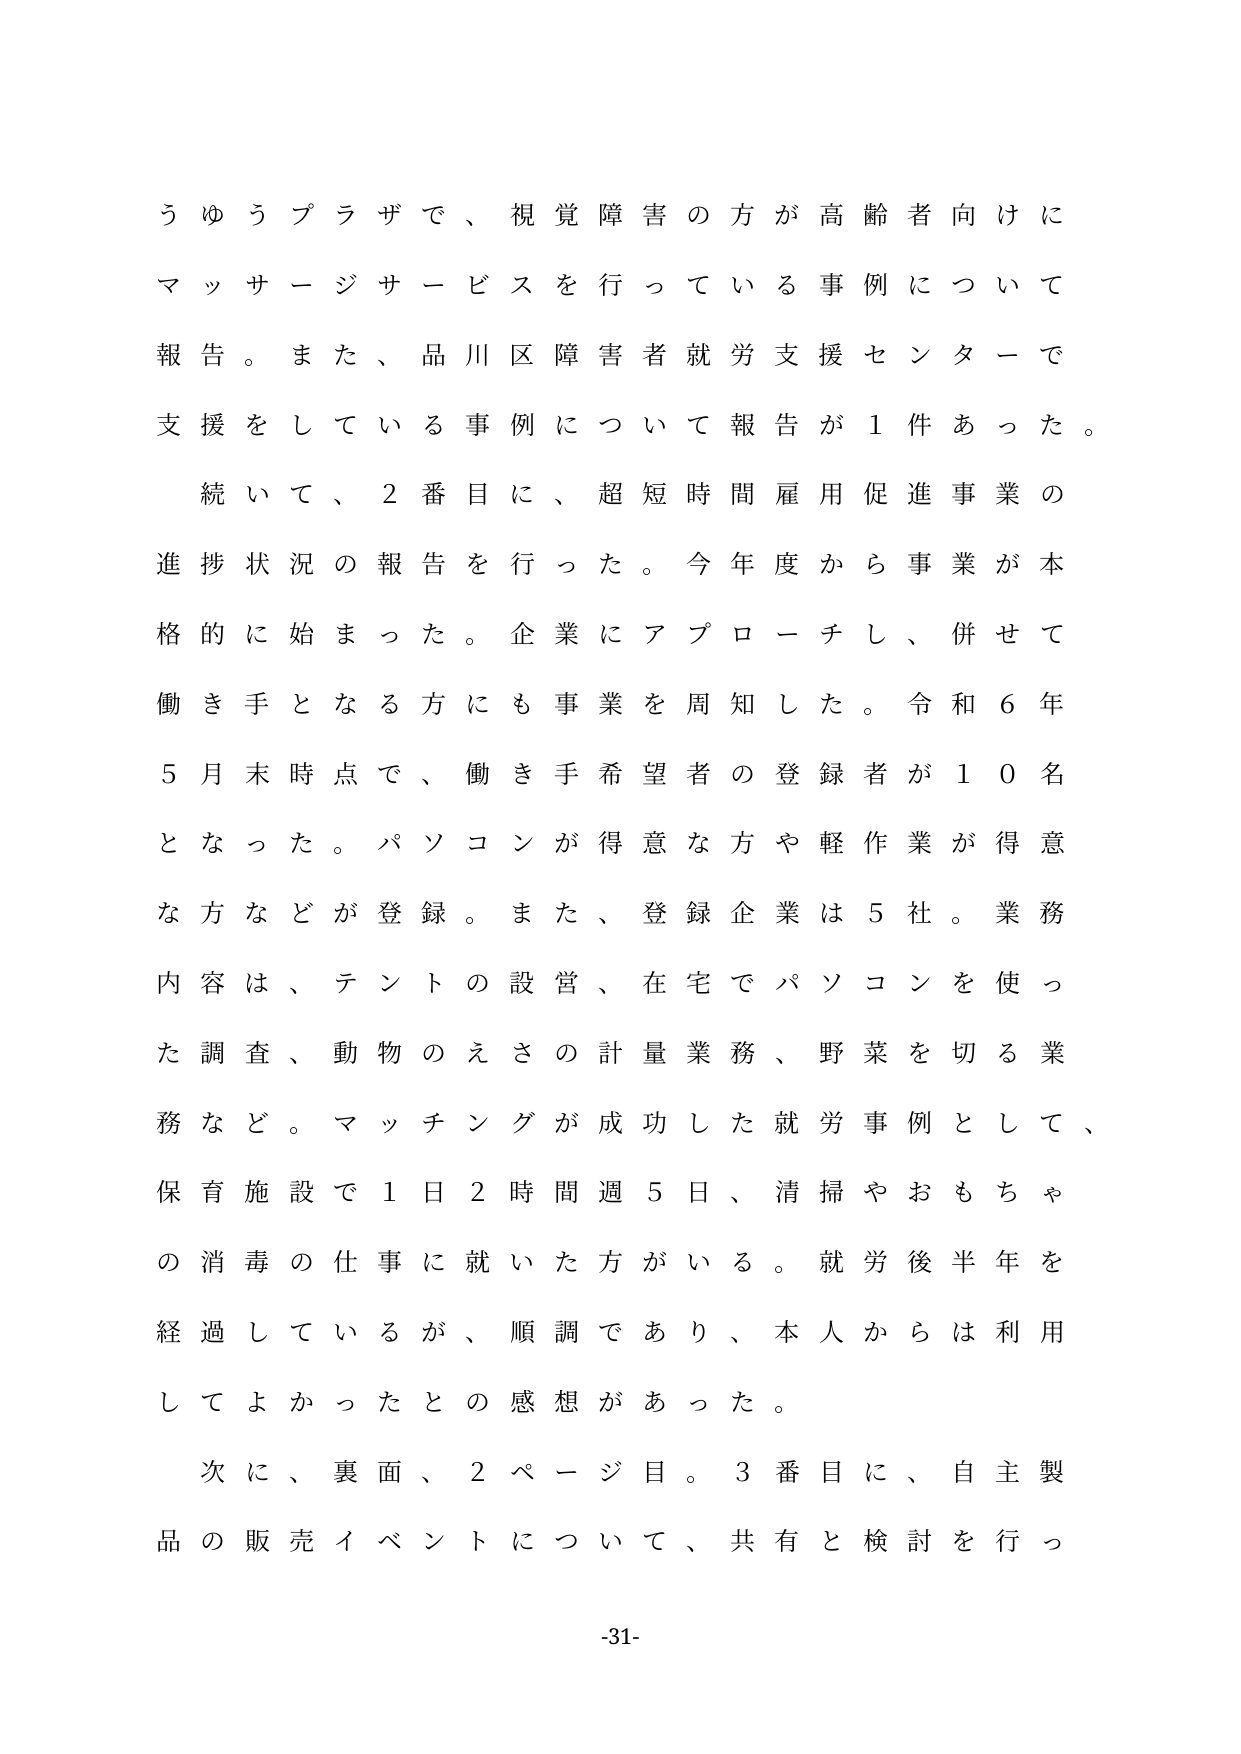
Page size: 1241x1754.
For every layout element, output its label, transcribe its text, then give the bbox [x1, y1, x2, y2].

text 続いて、２番目に、超短時間雇用促進事業の進捗状況の報告を行った。今年度から事業が本格的に始まった。企業にアプローチし、併せて働き手となる方にも事業を周知した。令和６年５月末時点で、働き手希望者の登録者が１０名となった。パソコンが得意な方や軽作業が得意な方などが登録。また、登録企業は５社。業務内容は、テントの設営、在宅でパソコンを使った調査、動物のえさの計量業務、野菜を切る業務など。マッチングが成功した就労事例として、保育施設で１日２時間週５日、清掃やおもちゃの消毒の仕事に就いた方がいる。就労後半年を経過しているが、順調であり、本人からは利用してよかったとの感想があった。 [156, 458, 1084, 1435]
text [156, 1435, 1084, 1575]
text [156, 179, 1084, 458]
